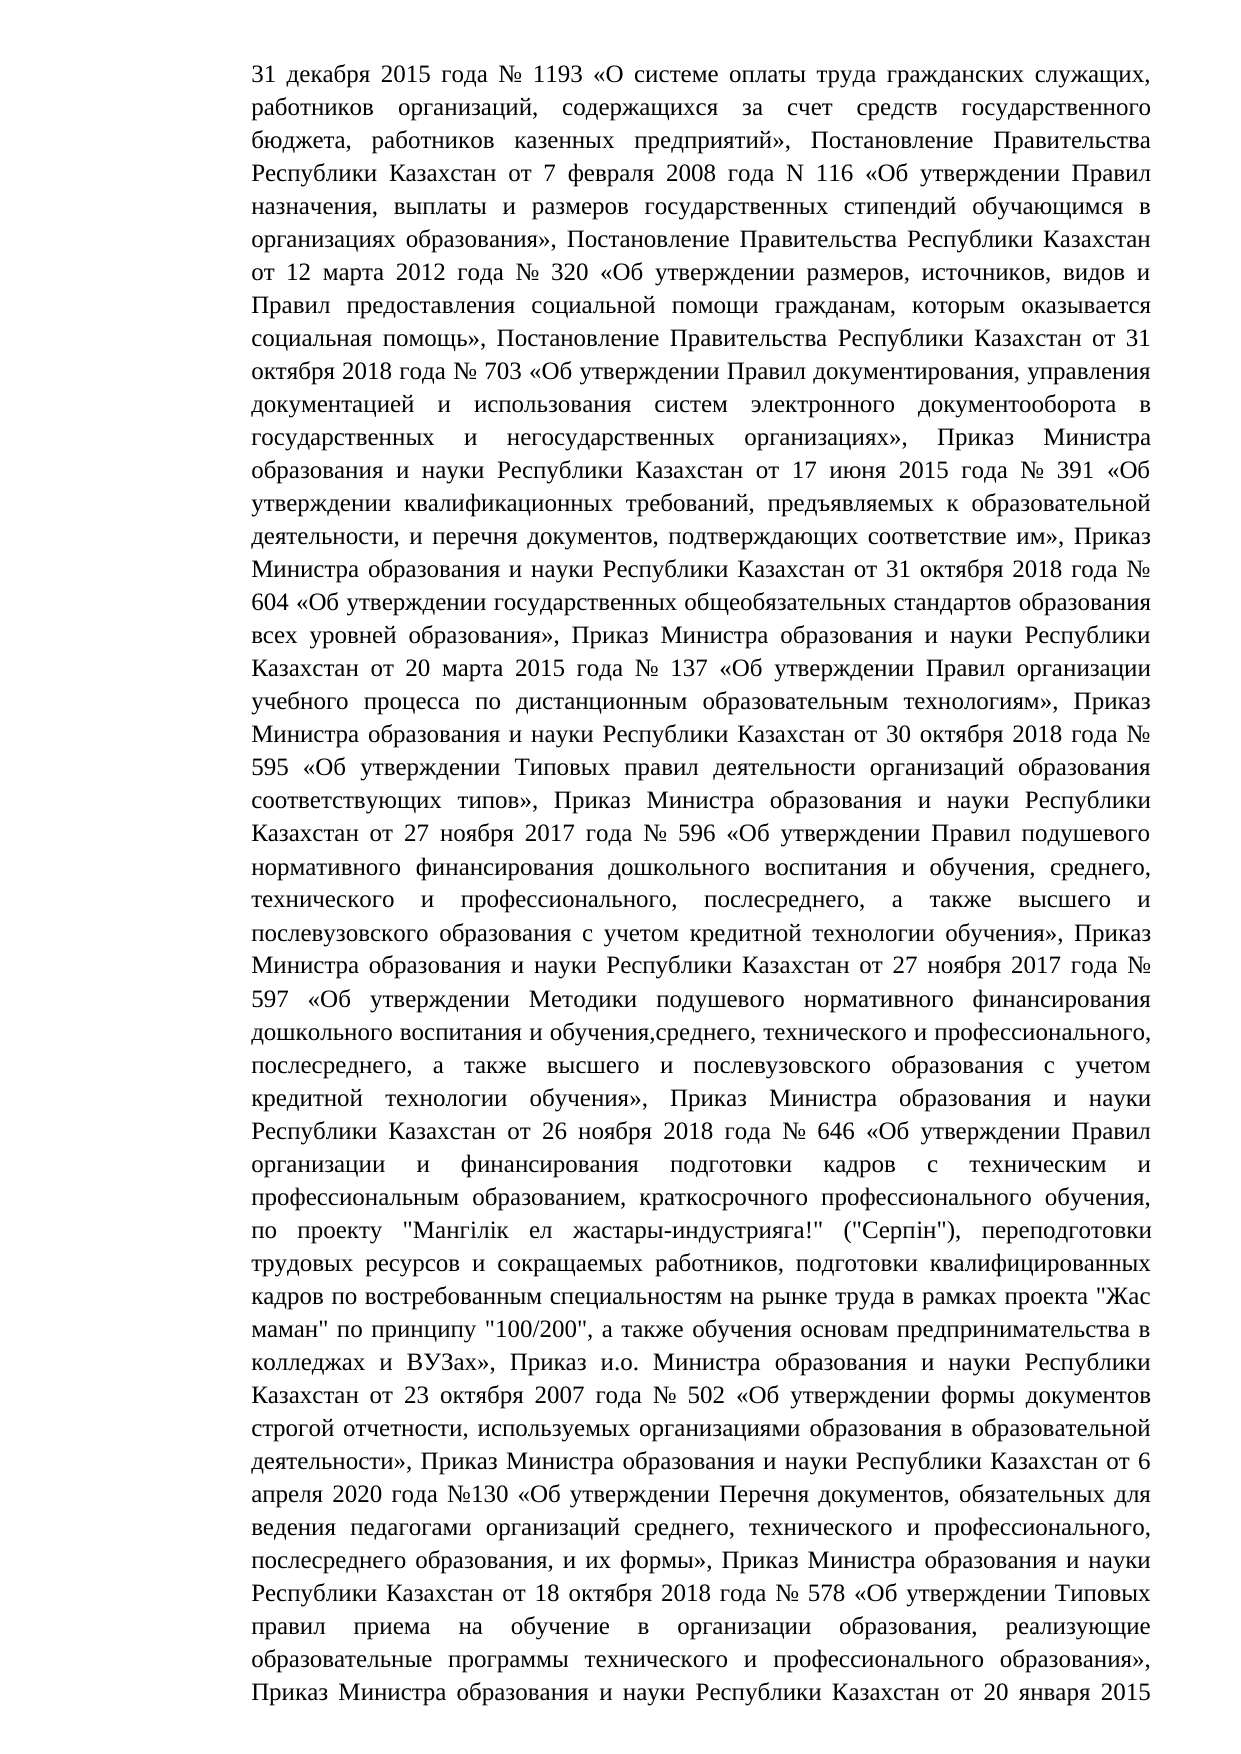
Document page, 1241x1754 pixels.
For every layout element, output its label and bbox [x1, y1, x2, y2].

text [251, 59, 1152, 1706]
